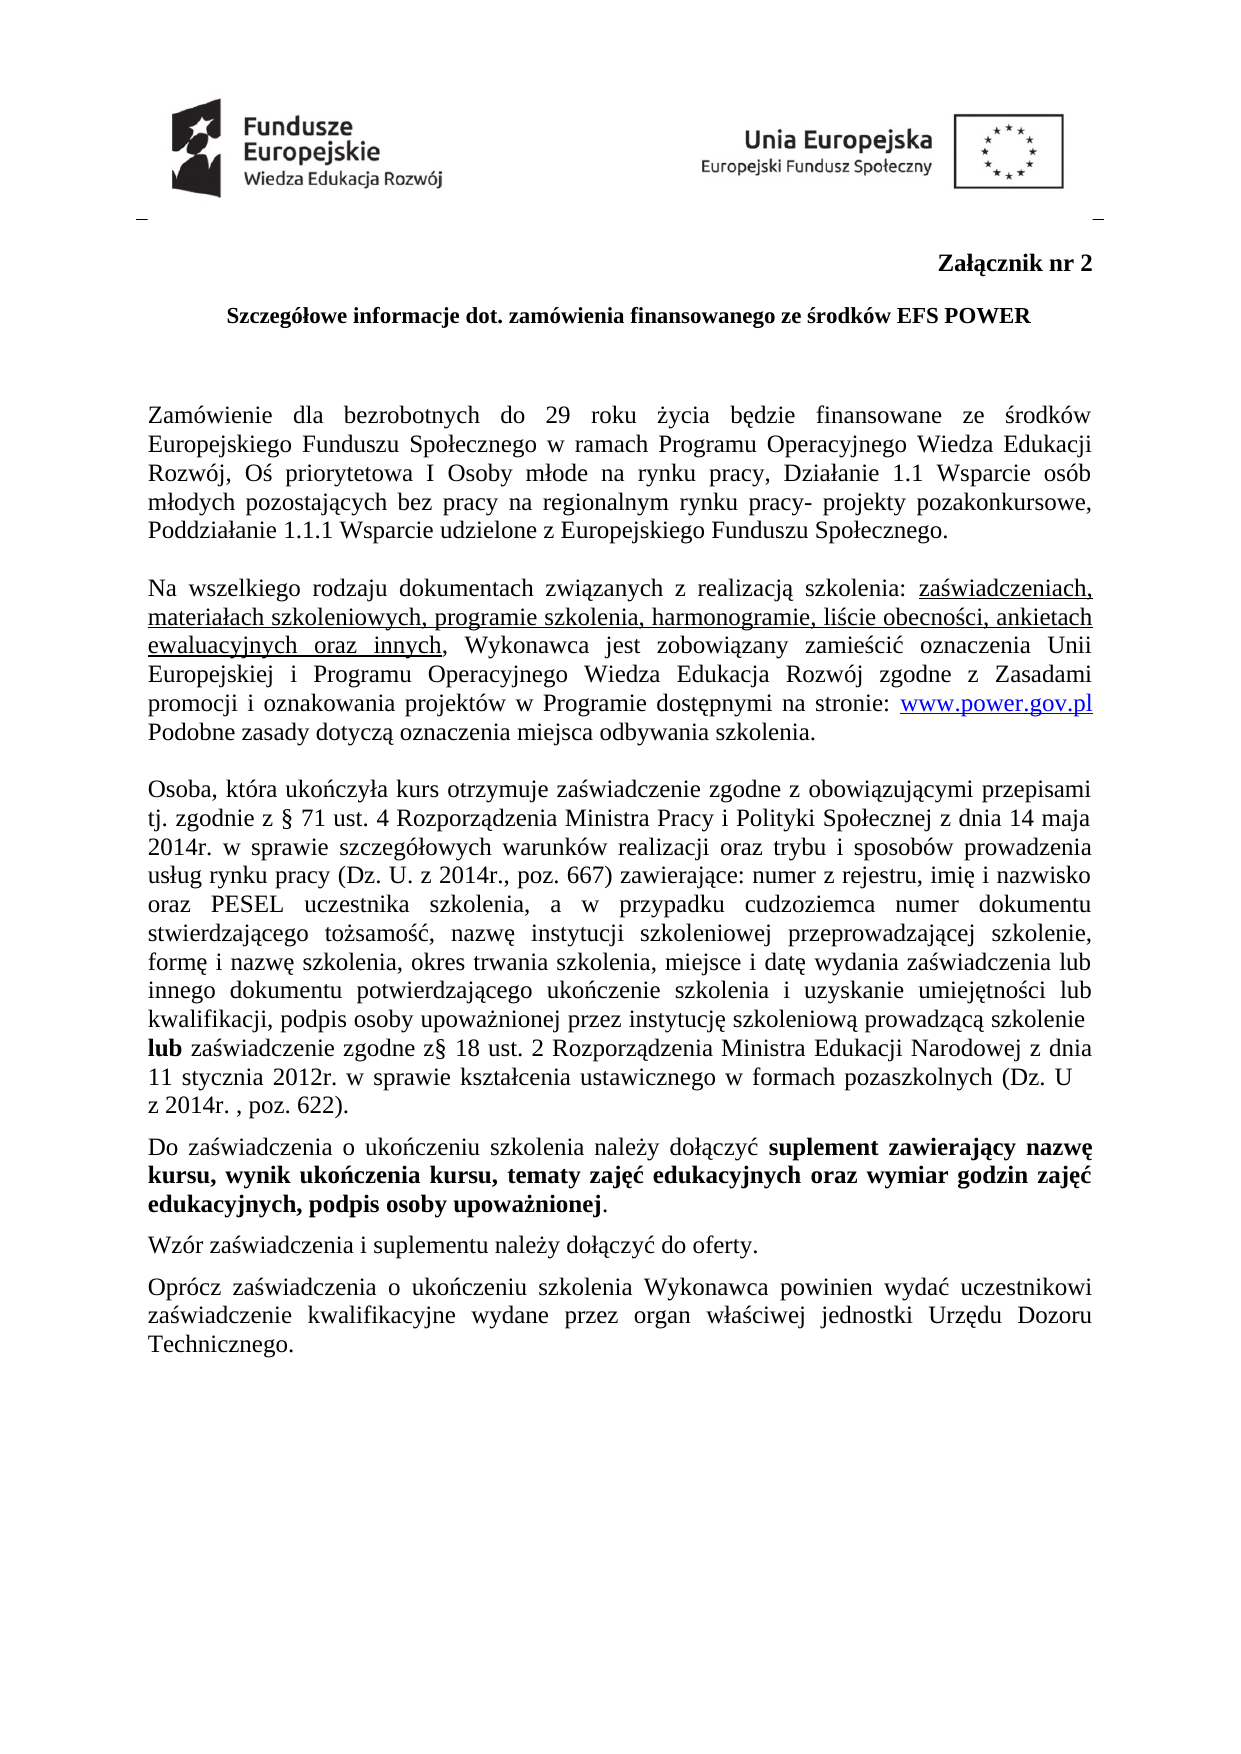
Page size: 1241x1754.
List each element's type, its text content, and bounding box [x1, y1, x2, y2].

text Na wszelkiego rodzaju dokumentach związanych z realizacją szkolenia: zaświadczeniach, materiałach szkoleniowych, programie szkolenia, harmonogramie, liście obecności, ankietach ewaluacyjnych oraz innych, Wykonawca jest zobowiązany zamieścić oznaczenia Unii Europejskiej i Programu Operacyjnego Wiedza Edukacja Rozwój zgodne z Zasadami promocji i oznakowania projektów w Programie dostępnymi na stronie: www.power.gov.pl Podobne zasady dotyczą oznaczenia miejsca odbywania szkolenia. [148, 628, 1093, 745]
list Szczegółowe informacje dot. zamówienia finansowanego ze środków EFS POWER [226, 302, 1093, 328]
text Osoba, która ukończyła kurs otrzymuje zaświadczenie zgodne z obowiązującymi przepisami tj. zgodnie z § 71 ust. 4 Rozporządzenia Ministra Pracy i Polityki Społecznej z dnia 14 maja 2014r. w sprawie szczegółowych warunków realizacji oraz trybu i sposobów prowadzenia usług rynku pracy (Dz. U. z 2014r., poz. 667) zawierające: numer z rejestru, imię i nazwisko oraz PESEL uczestnika szkolenia, a w przypadku cudzoziemca numer dokumentu stwierdzającego tożsamość, nazwę instytucji szkoleniowej przeprowadzającej szkolenie, formę i nazwę szkolenia, okres trwania szkolenia, miejsce i datę wydania zaświadczenia lub innego dokumentu potwierdzającego ukończenie szkolenia i uzyskanie umiejętności lub kwalifikacji, podpis osoby upoważnionej przez instytucję szkoleniową prowadzącą szkolenie lub zaświadczenie zgodne z§ 18 ust. 2 Rozporządzenia Ministra Edukacji Narodowej z dnia 11 stycznia 2012r. w sprawie kształcenia ustawicznego w formach pozaszkolnych (Dz. U z 2014r. , poz. 622). [148, 774, 1093, 1119]
text Na wszelkiego rodzaju dokumentach związanych z realizacją szkolenia: zaświadczeniach, materiałach szkoleniowych, programie szkolenia, harmonogramie, liście obecności, ankietach ewaluacyjnych oraz innych, Wykonawca jest zobowiązany zamieścić oznaczenia Unii Europejskiej i Programu Operacyjnego Wiedza Edukacja Rozwój zgodne z Zasadami promocji i oznakowania projektów w Programie dostępnymi na stronie: www.power.gov.pl Podobne zasady dotyczą oznaczenia miejsca odbywania szkolenia. [148, 573, 1093, 627]
text Oprócz zaświadczenia o ukończeniu szkolenia Wykonawca powinien wydać uczestnikowi zaświadczenie kwalifikacyjne wydane przez organ właściwej jednostki Urzędu Dozoru Technicznego. [148, 1272, 1093, 1358]
text Załącznik nr 2 [148, 248, 1093, 277]
text Wzór zaświadczenia i suplementu należy dołączyć do oferty. [148, 1230, 1093, 1259]
picture [147, 73, 1093, 220]
text Do zaświadczenia o ukończeniu szkolenia należy dołączyć suplement zawierający nazwę kursu, wynik ukończenia kursu, tematy zajęć edukacyjnych oraz wymiar godzin zajęć edukacyjnych, podpis osoby upoważnionej. [148, 1132, 1093, 1218]
title Zamówienie dla bezrobotnych do 29 roku życia będzie finansowane ze środków Europejskiego Funduszu Społecznego w ramach Programu Operacyjnego Wiedza Edukacji Rozwój, Oś priorytetowa I Osoby młode na rynku pracy, Działanie 1.1 Wsparcie osób młodych pozostających bez pracy na regionalnym rynku pracy- projekty pozakonkursowe, Poddziałanie 1.1.1 Wsparcie udzielone z Europejskiego Funduszu Społecznego. [148, 400, 1093, 544]
